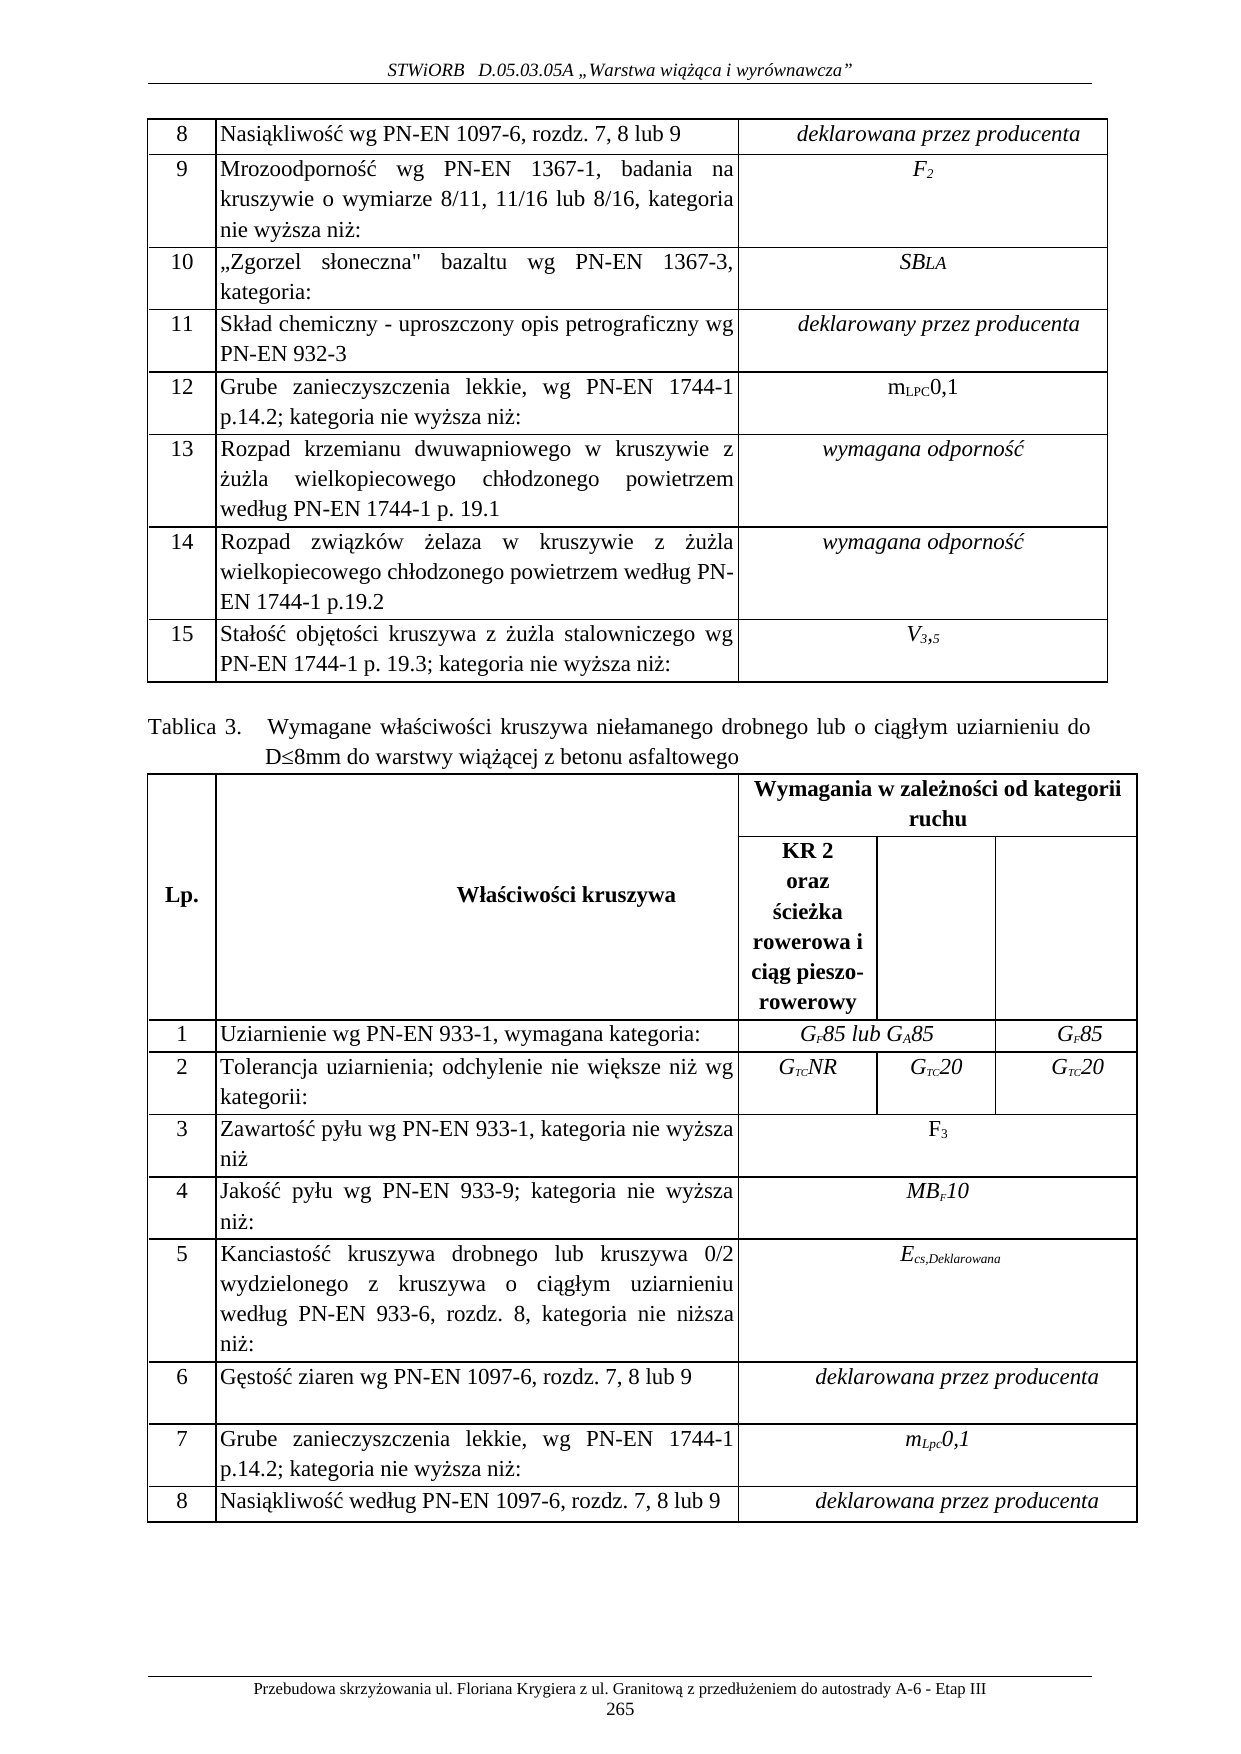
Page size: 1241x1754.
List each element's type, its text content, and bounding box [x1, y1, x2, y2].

table_cell deklarowana przez producenta [739, 1363, 1136, 1423]
table_cell mLPC0,1 [739, 373, 1107, 433]
table_cell Nasiąkliwość wg PN-EN 1097-6, rozdz. 7, 8 lub 9 [217, 120, 738, 154]
table_cell KR 2 oraz ścieżka rowerowa i ciąg pieszo-rowerowy [739, 837, 876, 1019]
table_cell 9 [148, 155, 215, 246]
table_cell Gęstość ziaren wg PN-EN 1097-6, rozdz. 7, 8 lub 9 [217, 1363, 738, 1423]
table_cell Rozpad związków żelaza w kruszywie z żużla wielkopiecowego chłodzonego powietrzem według PN-EN 1744-1 p.19.2 [217, 528, 738, 619]
table_cell Rozpad krzemianu dwuwapniowego w kruszywie z żużla wielkopiecowego chłodzonego powietrzem według PN-EN 1744-1 p. 19.1 [217, 435, 738, 526]
table_cell Gtc20 [878, 1053, 995, 1113]
table_cell 11 [148, 310, 215, 371]
table_cell Gtc20 [996, 1053, 1136, 1113]
table_cell GtcNR [739, 1053, 876, 1113]
table_cell Ecs,Deklarowana [739, 1240, 1136, 1361]
table_cell deklarowany przez producenta [739, 310, 1107, 371]
table_cell V3,5 [739, 620, 1107, 681]
table_header Wymagania w zależności od kategorii ruchu [739, 775, 1136, 836]
table_cell Zawartość pyłu wg PN-EN 933-1, kategoria nie wyższa niż [217, 1115, 738, 1176]
table_cell Mrozoodporność wg PN-EN 1367-1, badania na kruszywie o wymiarze 8/11, 11/16 lub 8/16, kategoria nie wyższa niż: [217, 155, 738, 246]
table_cell Gf85 [996, 1021, 1136, 1051]
table_cell F2 [739, 155, 1107, 246]
table_cell deklarowana przez producenta [739, 1487, 1136, 1521]
table_cell 6 [148, 1362, 215, 1423]
table_cell Stałość objętości kruszywa z żużla stalowniczego wg PN-EN 1744-1 p. 19.3; kategoria nie wyższa niż: [217, 620, 738, 681]
table_cell „Zgorzel słoneczna" bazaltu wg PN-EN 1367-3, kategoria: [217, 248, 738, 309]
table_header Lp. [148, 775, 215, 1019]
table_cell [996, 837, 1136, 1019]
table_cell 5 [148, 1239, 215, 1361]
table_cell mLpc0,1 [739, 1425, 1136, 1486]
table_cell 3 [148, 1115, 215, 1176]
table_cell Jakość pyłu wg PN-EN 933-9; kategoria nie wyższa niż: [217, 1178, 738, 1238]
table_cell Kanciastość kruszywa drobnego lub kruszywa 0/2 wydzielonego z kruszywa o ciągłym uziarnieniu według PN-EN 933-6, rozdz. 8, kategoria nie niższa niż: [217, 1240, 738, 1361]
table_cell 13 [148, 435, 215, 526]
table_cell 7 [148, 1424, 215, 1486]
table_cell Skład chemiczny - uproszczony opis petrograficzny wg PN-EN 932-3 [217, 310, 738, 371]
table_cell 8 [148, 120, 215, 154]
table_cell Grube zanieczyszczenia lekkie, wg PN-EN 1744-1 p.14.2; kategoria nie wyższa niż: [217, 1425, 738, 1486]
table_cell MBf10 [739, 1178, 1136, 1238]
table_cell 8 [148, 1487, 215, 1521]
table_cell wymagana odporność [739, 435, 1107, 526]
table_cell Tolerancja uziarnienia; odchylenie nie większe niż wg kategorii: [217, 1053, 738, 1113]
table_cell Grube zanieczyszczenia lekkie, wg PN-EN 1744-1 p.14.2; kategoria nie wyższa niż: [217, 373, 738, 433]
table_cell [878, 837, 995, 1019]
table_cell 15 [148, 620, 215, 681]
table_cell SBla [739, 248, 1107, 309]
table_cell 14 [148, 527, 215, 619]
text Tablica 3. Wymagane właściwości kruszywa niełamanego drobnego lub o ciągłym uziarnieniu do D≤8mm do warstwy wiążącej z betonu asfaltowego [148, 713, 1092, 769]
table_cell 12 [148, 372, 215, 433]
table_cell 2 [148, 1052, 215, 1113]
table_header Właściwości kruszywa [217, 775, 738, 1019]
table_cell F3 [739, 1115, 1136, 1176]
table_cell Gf85 lub GA85 [739, 1021, 995, 1051]
table_cell wymagana odporność [739, 528, 1107, 619]
table_cell 10 [148, 248, 215, 309]
table_cell Nasiąkliwość według PN-EN 1097-6, rozdz. 7, 8 lub 9 [217, 1487, 738, 1521]
table_cell 4 [148, 1177, 215, 1238]
table_cell Uziarnienie wg PN-EN 933-1, wymagana kategoria: [217, 1021, 738, 1051]
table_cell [739, 120, 1107, 154]
table_cell 1 [148, 1020, 215, 1051]
